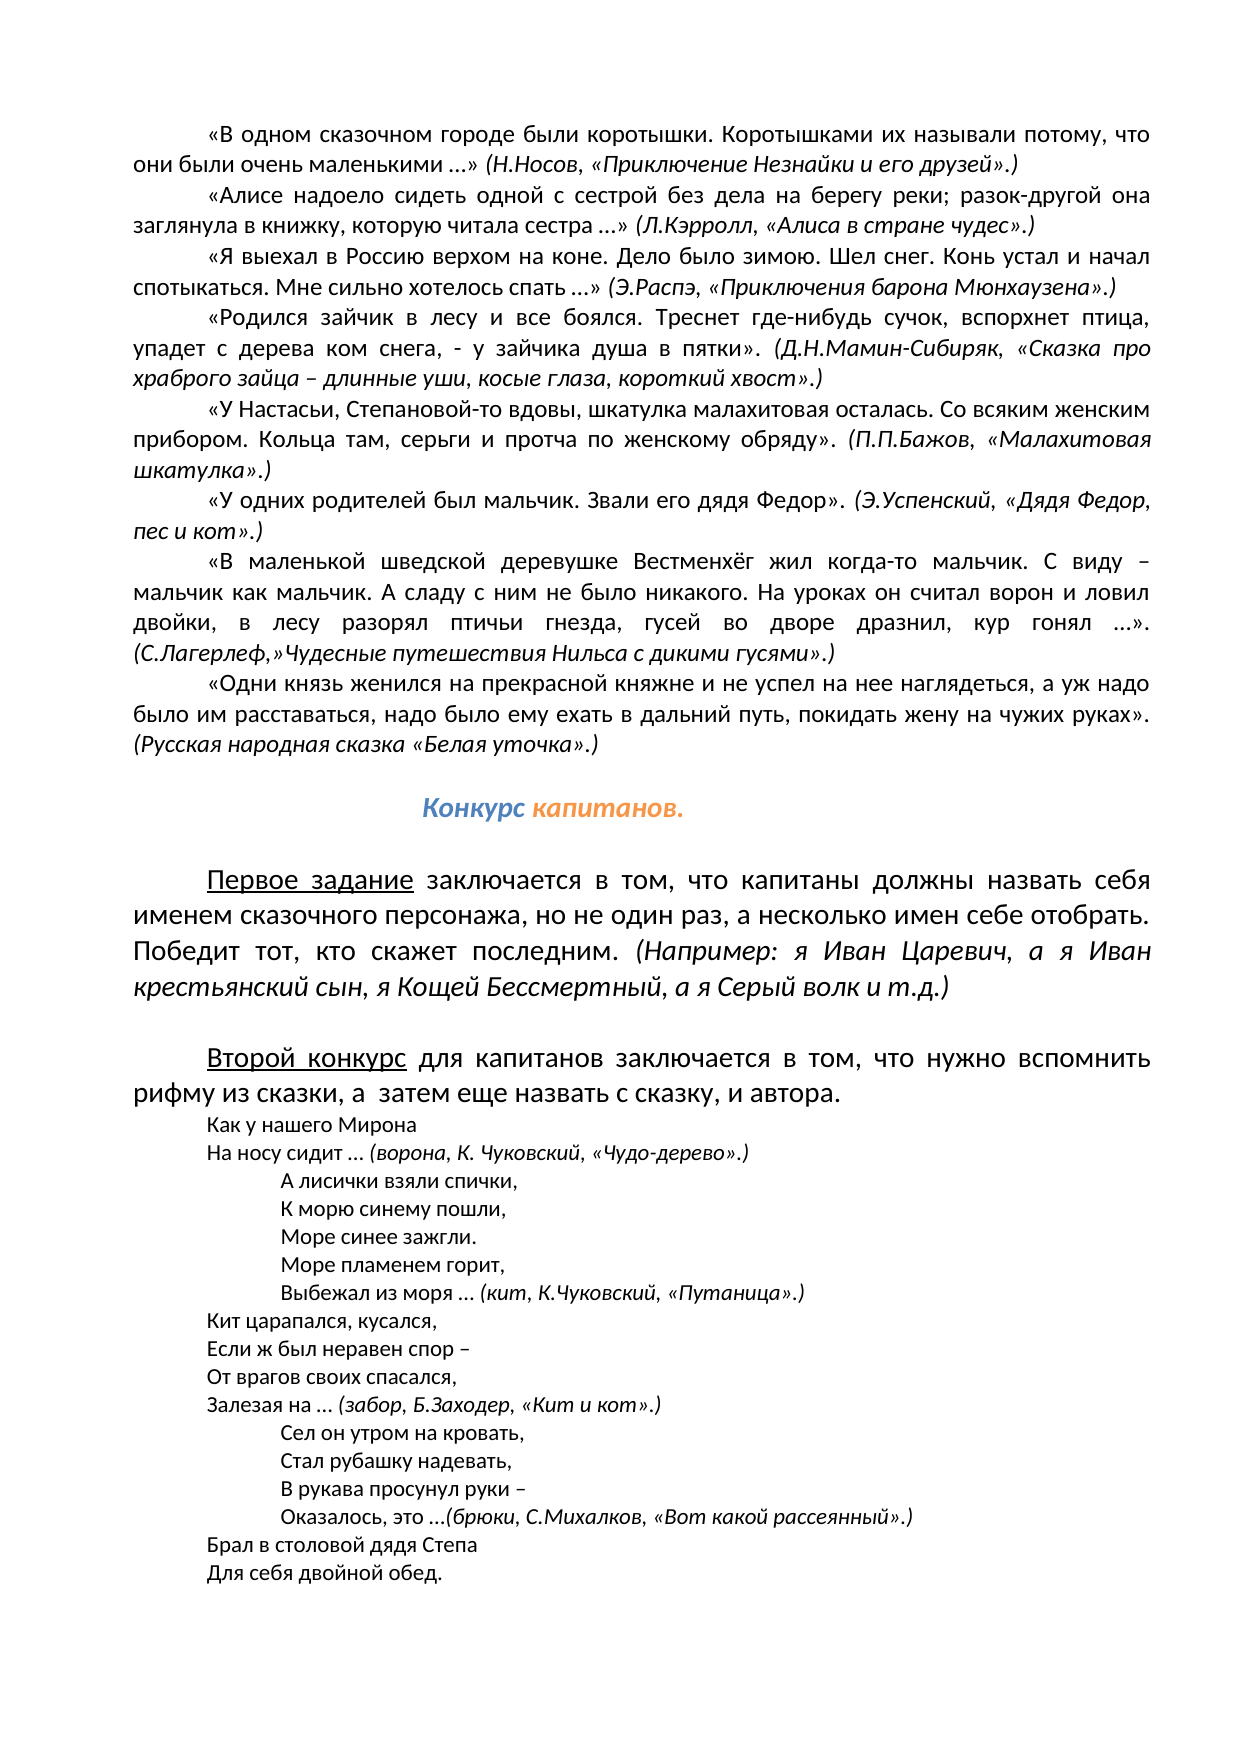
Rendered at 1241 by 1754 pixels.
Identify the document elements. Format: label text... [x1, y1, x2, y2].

text Для себя двойной обед. [133, 1558, 1152, 1587]
text К морю синему пошли, [133, 1194, 1152, 1222]
text Сел он утром на кровать, [133, 1418, 1152, 1446]
text «Одни князь женился на прекрасной княжне и не успел на нее наглядеться, а уж надо было им расставаться, надо было ему ехать в дальний путь, покидать жену на чужих руках». (Русская народная сказка «Белая уточка».) [133, 667, 1152, 759]
text «В маленькой шведской деревушке Вестменхёг жил когда-то мальчик. С виду – мальчик как мальчик. А сладу с ним не было никакого. На уроках он считал ворон и ловил двойки, в лесу разорял птичьи гнезда, гусей во дворе дразнил, кур гонял …». (С.Лагерлеф,»Чудесные путешествия Нильса с дикими гусями».) [133, 545, 1152, 667]
text Оказалось, это …(брюки, С.Михалков, «Вот какой рассеянный».) [133, 1502, 1152, 1531]
text Залезая на … (забор, Б.Заходер, «Кит и кот».) [133, 1390, 1152, 1418]
text Если ж был неравен спор – [133, 1334, 1152, 1362]
text «У одних родителей был мальчик. Звали его дядя Федор». (Э.Успенский, «Дядя Федор, пес и кот».) [133, 484, 1152, 545]
text Море синее зажгли. [133, 1222, 1152, 1250]
text «Я выехал в Россию верхом на коне. Дело было зимою. Шел снег. Конь устал и начал спотыкаться. Мне сильно хотелось спать …» (Э.Распэ, «Приключения барона Мюнхаузена».) [133, 240, 1152, 301]
text «Родился зайчик в лесу и все боялся. Треснет где-нибудь сучок, вспорхнет птица, упадет с дерева ком снега, - у зайчика душа в пятки». (Д.Н.Мамин-Сибиряк, «Сказка про храброго зайца – длинные уши, косые глаза, короткий хвост».) [133, 301, 1152, 393]
text Второй конкурс для капитанов заключается в том, что нужно вспомнить рифму из сказки, а затем еще назвать с сказку, и автора. [133, 1039, 1152, 1110]
text На носу сидит … (ворона, К. Чуковский, «Чудо-дерево».) [133, 1138, 1152, 1166]
text Первое задание заключается в том, что капитаны должны назвать себя именем сказочного персонажа, но не один раз, а несколько имен себе отобрать. Победит тот, кто скажет последним. (Например: я Иван Царевич, а я Иван крестьянский сын, я Кощей Бессмертный, а я Серый волк и т.д.) [133, 861, 1152, 1003]
text Конкурс капитанов. [133, 789, 1152, 825]
text Кит царапался, кусался, [133, 1306, 1152, 1334]
text «Алисе надоело сидеть одной с сестрой без дела на берегу реки; разок-другой она заглянула в книжку, которую читала сестра …» (Л.Кэрролл, «Алиса в стране чудес».) [133, 179, 1152, 240]
text «В одном сказочном городе были коротышки. Коротышками их называли потому, что они были очень маленькими …» (Н.Носов, «Приключение Незнайки и его друзей».) [133, 118, 1152, 179]
text Стал рубашку надевать, [133, 1446, 1152, 1474]
text Море пламенем горит, [133, 1250, 1152, 1278]
text Выбежал из моря … (кит, К.Чуковский, «Путаница».) [133, 1278, 1152, 1306]
text От врагов своих спасался, [133, 1362, 1152, 1390]
text «У Настасьи, Степановой-то вдовы, шкатулка малахитовая осталась. Со всяким женским прибором. Кольца там, серьги и протча по женскому обряду». (П.П.Бажов, «Малахитовая шкатулка».) [133, 393, 1152, 484]
text А лисички взяли спички, [133, 1166, 1152, 1194]
text В рукава просунул руки – [133, 1474, 1152, 1502]
text Как у нашего Мирона [133, 1110, 1152, 1138]
text Брал в столовой дядя Степа [133, 1531, 1152, 1558]
